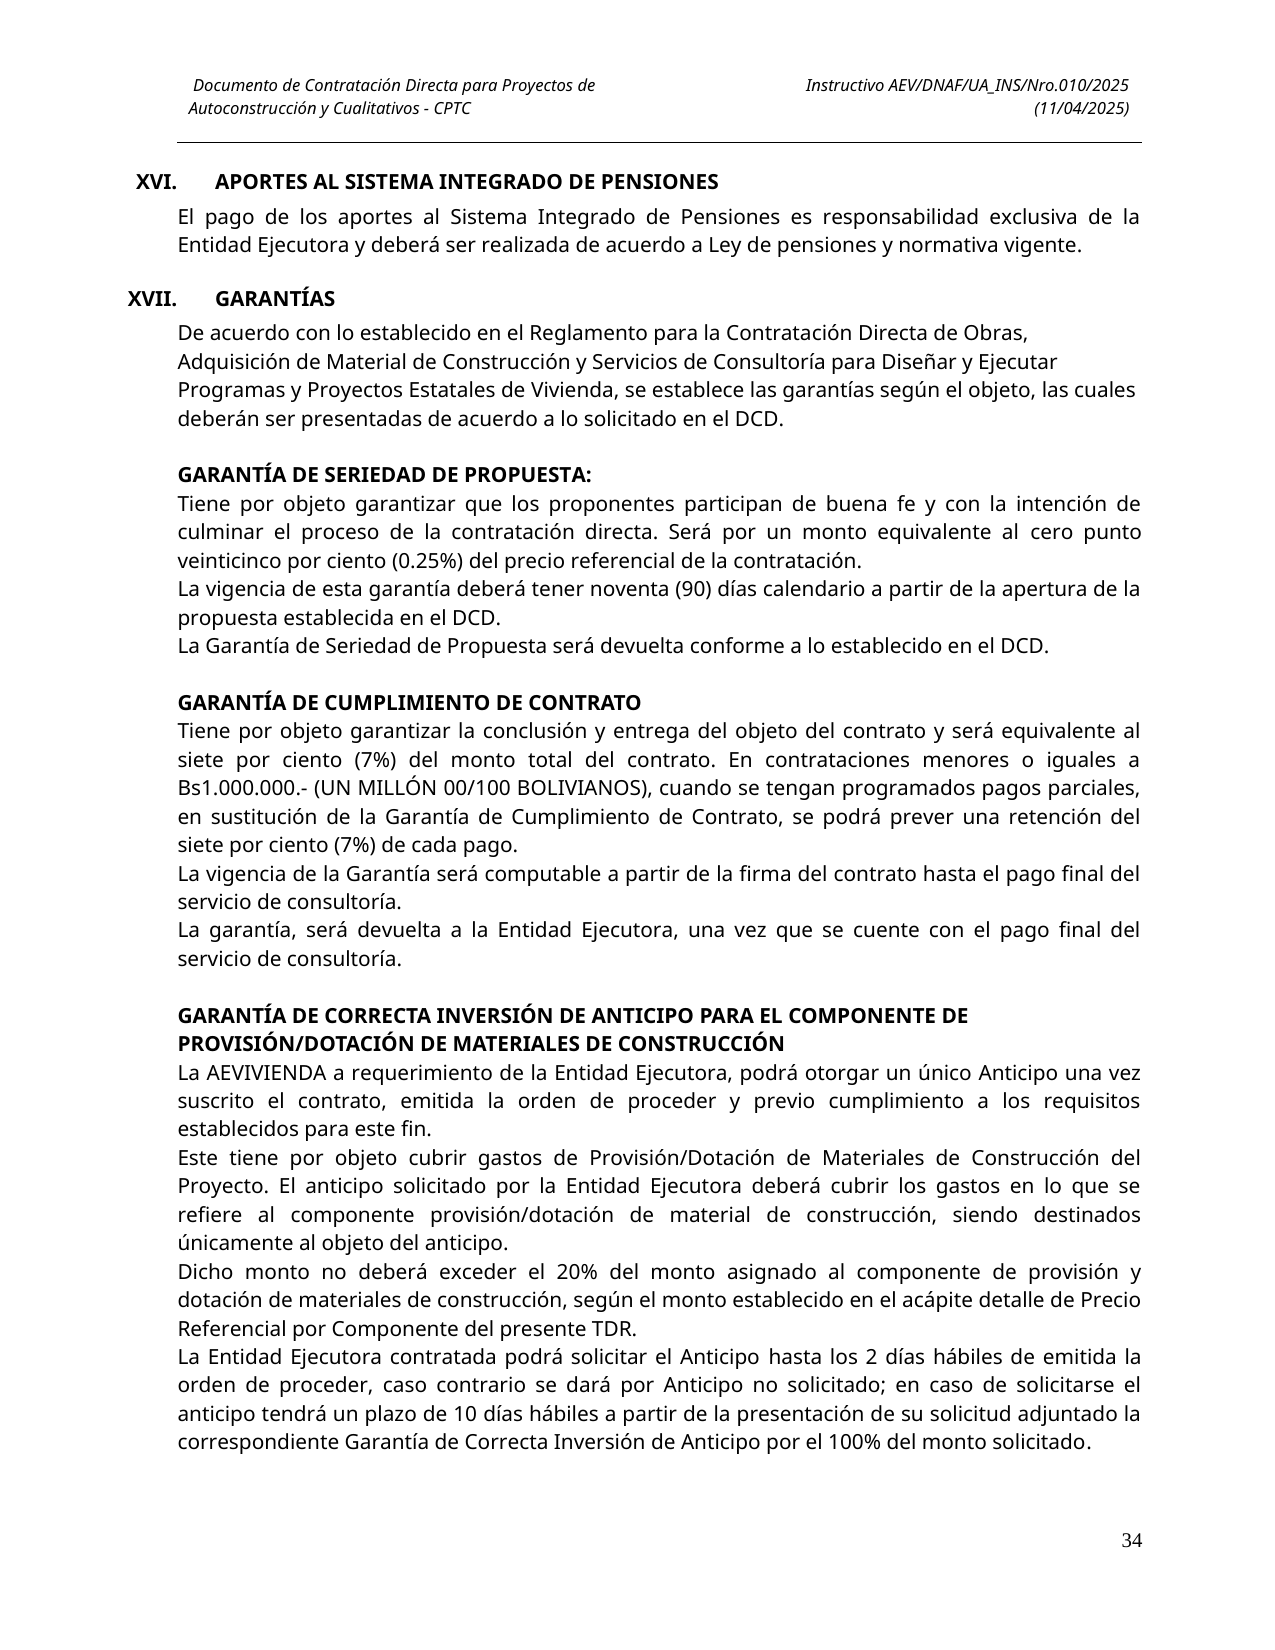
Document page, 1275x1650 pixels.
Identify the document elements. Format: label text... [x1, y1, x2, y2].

text La AEVIVIENDA a requerimiento de la Entidad Ejecutora, podrá otorgar un único Anticipo una vez suscrito el contrato, emitida la orden de proceder y previo cumplimiento a los requisitos establecidos para este fin. [177, 1058, 1142, 1143]
text GARANTÍA DE CUMPLIMIENTO DE CONTRATO [177, 688, 1142, 716]
text La vigencia de la Garantía será computable a partir de la firma del contrato hasta el pago final del servicio de consultoría. [177, 859, 1142, 916]
text El pago de los aportes al Sistema Integrado de Pensiones es responsabilidad exclusiva de la Entidad Ejecutora y deberá ser realizada de acuerdo a Ley de pensiones y normativa vigente. [177, 202, 1142, 259]
text Tiene por objeto garantizar la conclusión y entrega del objeto del contrato y será equivalente al siete por ciento (7%) del monto total del contrato. En contrataciones menores o iguales a Bs1.000.000.- (UN MILLÓN 00/100 BOLIVIANOS), cuando se tengan programados pagos parciales, en sustitución de la Garantía de Cumplimiento de Contrato, se podrá prever una retención del siete por ciento (7%) de cada pago. [177, 716, 1142, 859]
text Tiene por objeto garantizar que los proponentes participan de buena fe y con la intención de culminar el proceso de la contratación directa. Será por un monto equivalente al cero punto veinticinco por ciento (0.25%) del precio referencial de la contratación. [177, 489, 1142, 574]
list APORTES AL SISTEMA INTEGRADO DE PENSIONES [177, 167, 1142, 196]
text Este tiene por objeto cubrir gastos de Provisión/Dotación de Materiales de Construcción del Proyecto. El anticipo solicitado por la Entidad Ejecutora deberá cubrir los gastos en lo que se refiere al componente provisión/dotación de material de construcción, siendo destinados únicamente al objeto del anticipo. [177, 1143, 1142, 1257]
text GARANTÍA DE SERIEDAD DE PROPUESTA: [177, 461, 1142, 489]
text Dicho monto no deberá exceder el 20% del monto asignado al componente de provisión y dotación de materiales de construcción, según el monto establecido en el acápite detalle de Precio Referencial por Componente del presente TDR. [177, 1257, 1142, 1342]
text De acuerdo con lo establecido en el Reglamento para la Contratación Directa de Obras, Adquisición de Material de Construcción y Servicios de Consultoría para Diseñar y Ejecutar Programas y Proyectos Estatales de Vivienda, se establece las garantías según el objeto, las cuales deberán ser presentadas de acuerdo a lo solicitado en el DCD. [177, 318, 1142, 432]
text La garantía, será devuelta a la Entidad Ejecutora, una vez que se cuente con el pago final del servicio de consultoría. [177, 916, 1142, 972]
text GARANTÍA DE CORRECTA INVERSIÓN DE ANTICIPO PARA EL COMPONENTE DE PROVISIÓN/DOTACIÓN DE MATERIALES DE CONSTRUCCIÓN [177, 1001, 1142, 1058]
text La vigencia de esta garantía deberá tener noventa (90) días calendario a partir de la apertura de la propuesta establecida en el DCD. [177, 574, 1142, 631]
text La Garantía de Seriedad de Propuesta será devuelta conforme a lo establecido en el DCD. [177, 631, 1142, 659]
list GARANTÍAS [177, 284, 1142, 312]
text La Entidad Ejecutora contratada podrá solicitar el Anticipo hasta los 2 días hábiles de emitida la orden de proceder, caso contrario se dará por Anticipo no solicitado; en caso de solicitarse el anticipo tendrá un plazo de 10 días hábiles a partir de la presentación de su solicitud adjuntado la correspondiente Garantía de Correcta Inversión de Anticipo por el 100% del monto solicitado. [177, 1342, 1142, 1456]
